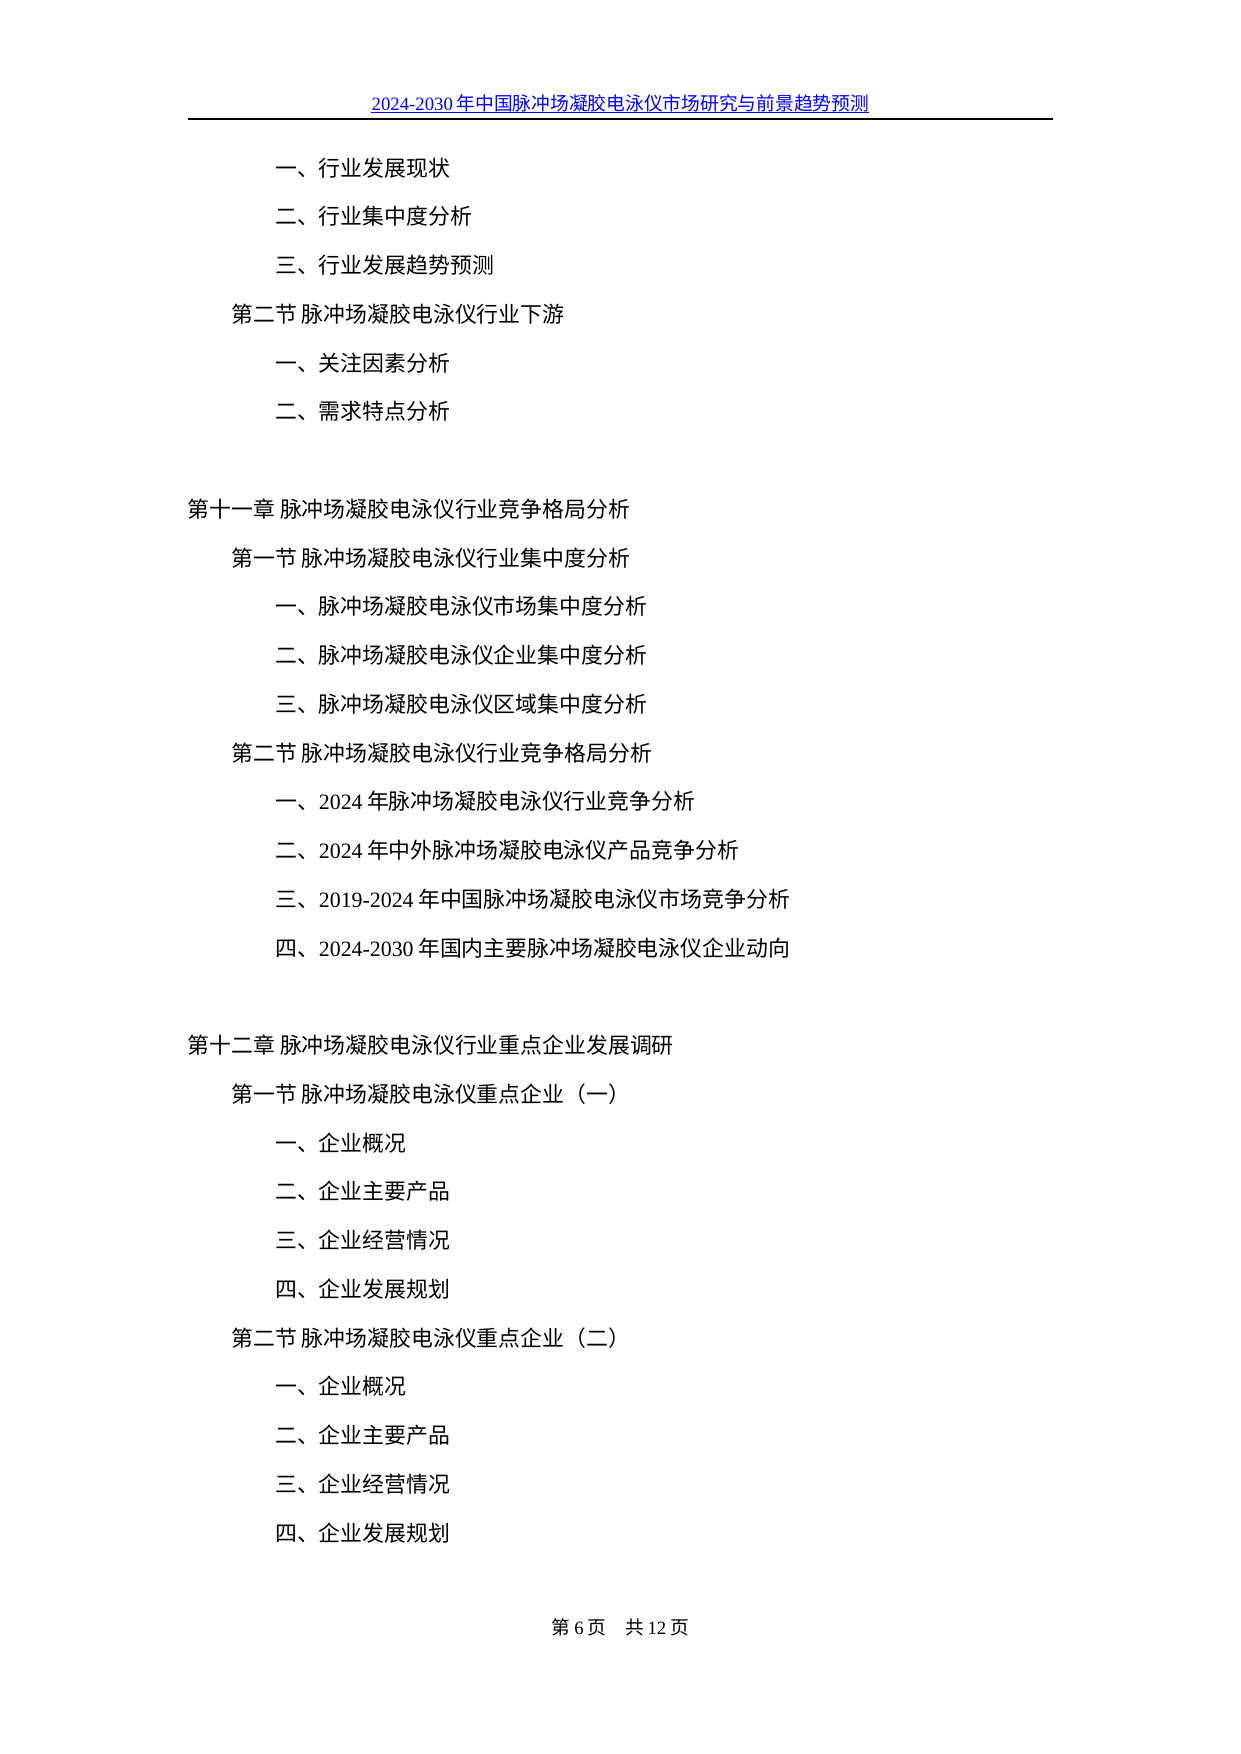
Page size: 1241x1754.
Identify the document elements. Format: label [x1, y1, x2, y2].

text [187, 150, 1053, 1548]
